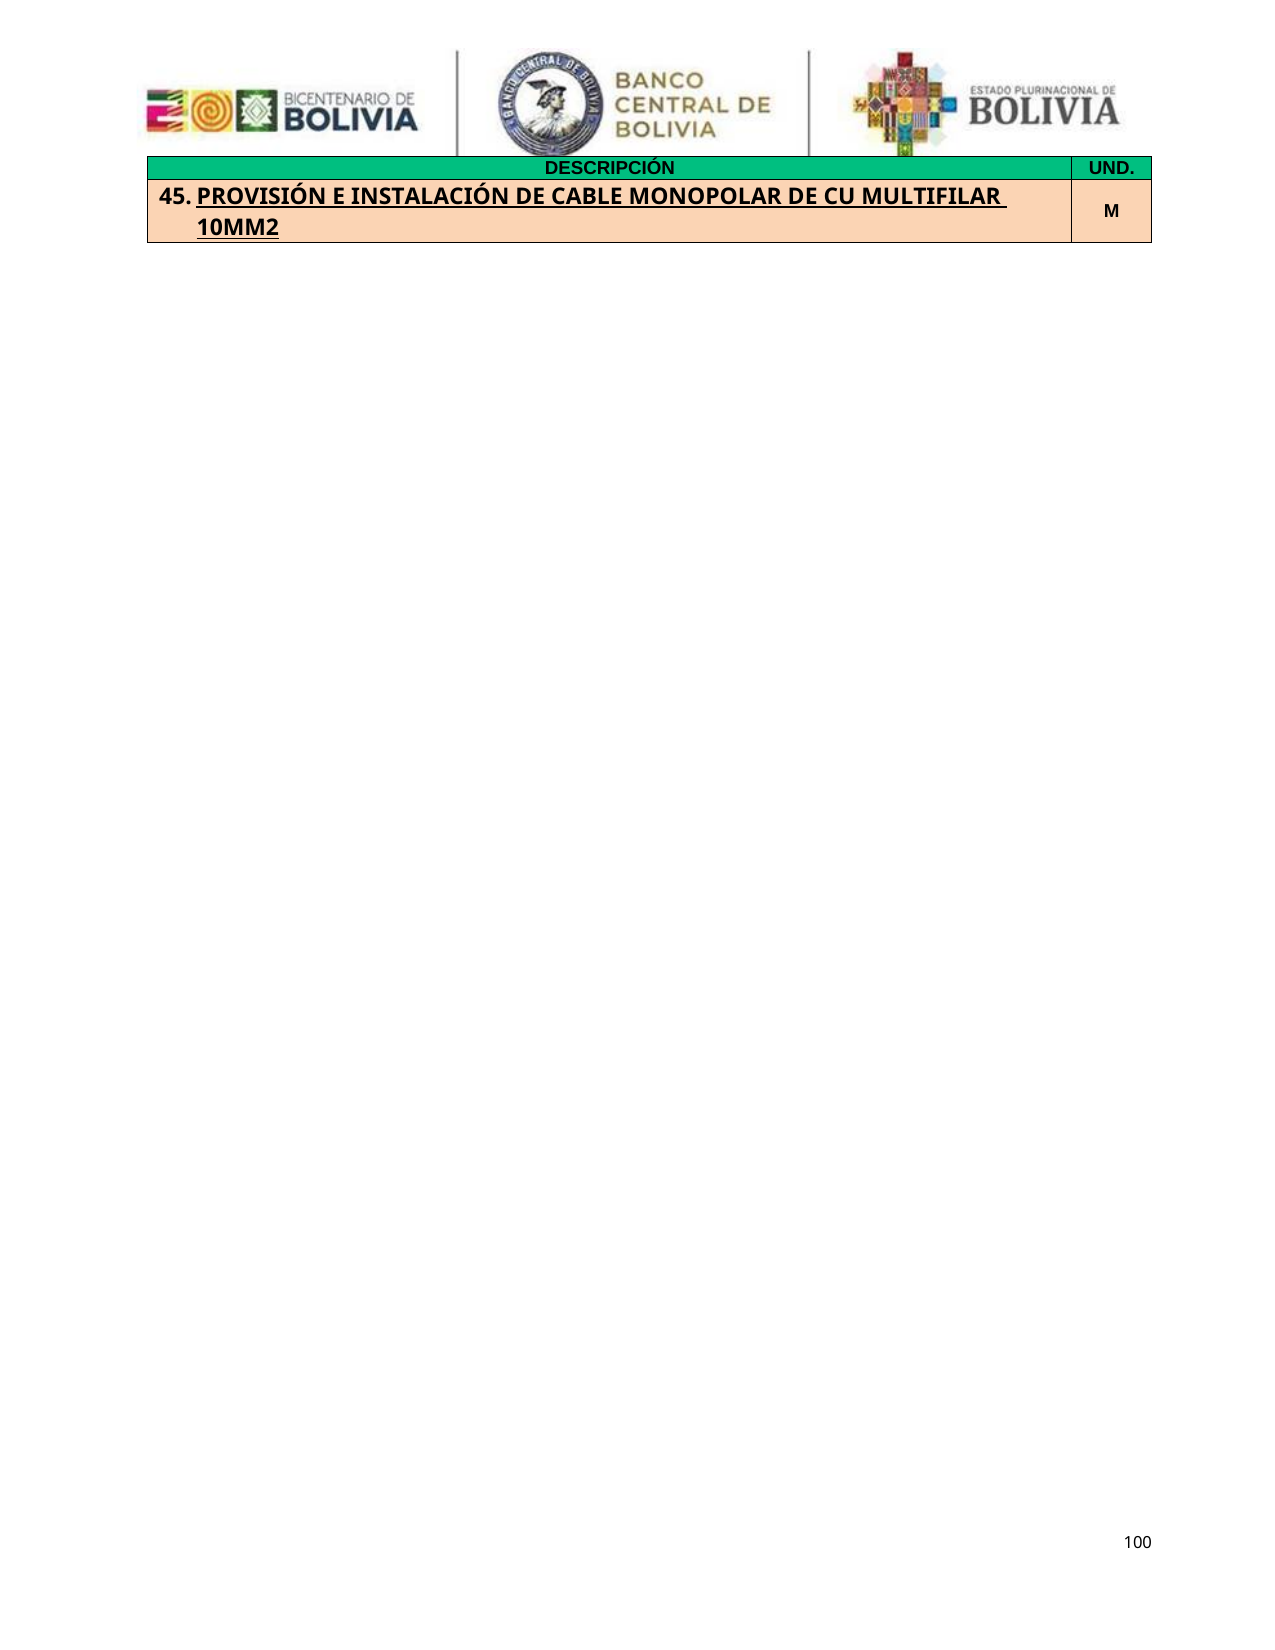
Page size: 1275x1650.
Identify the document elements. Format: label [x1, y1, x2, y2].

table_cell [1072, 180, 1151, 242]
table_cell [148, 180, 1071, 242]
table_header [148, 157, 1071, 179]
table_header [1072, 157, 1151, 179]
picture [136, 48, 1141, 157]
